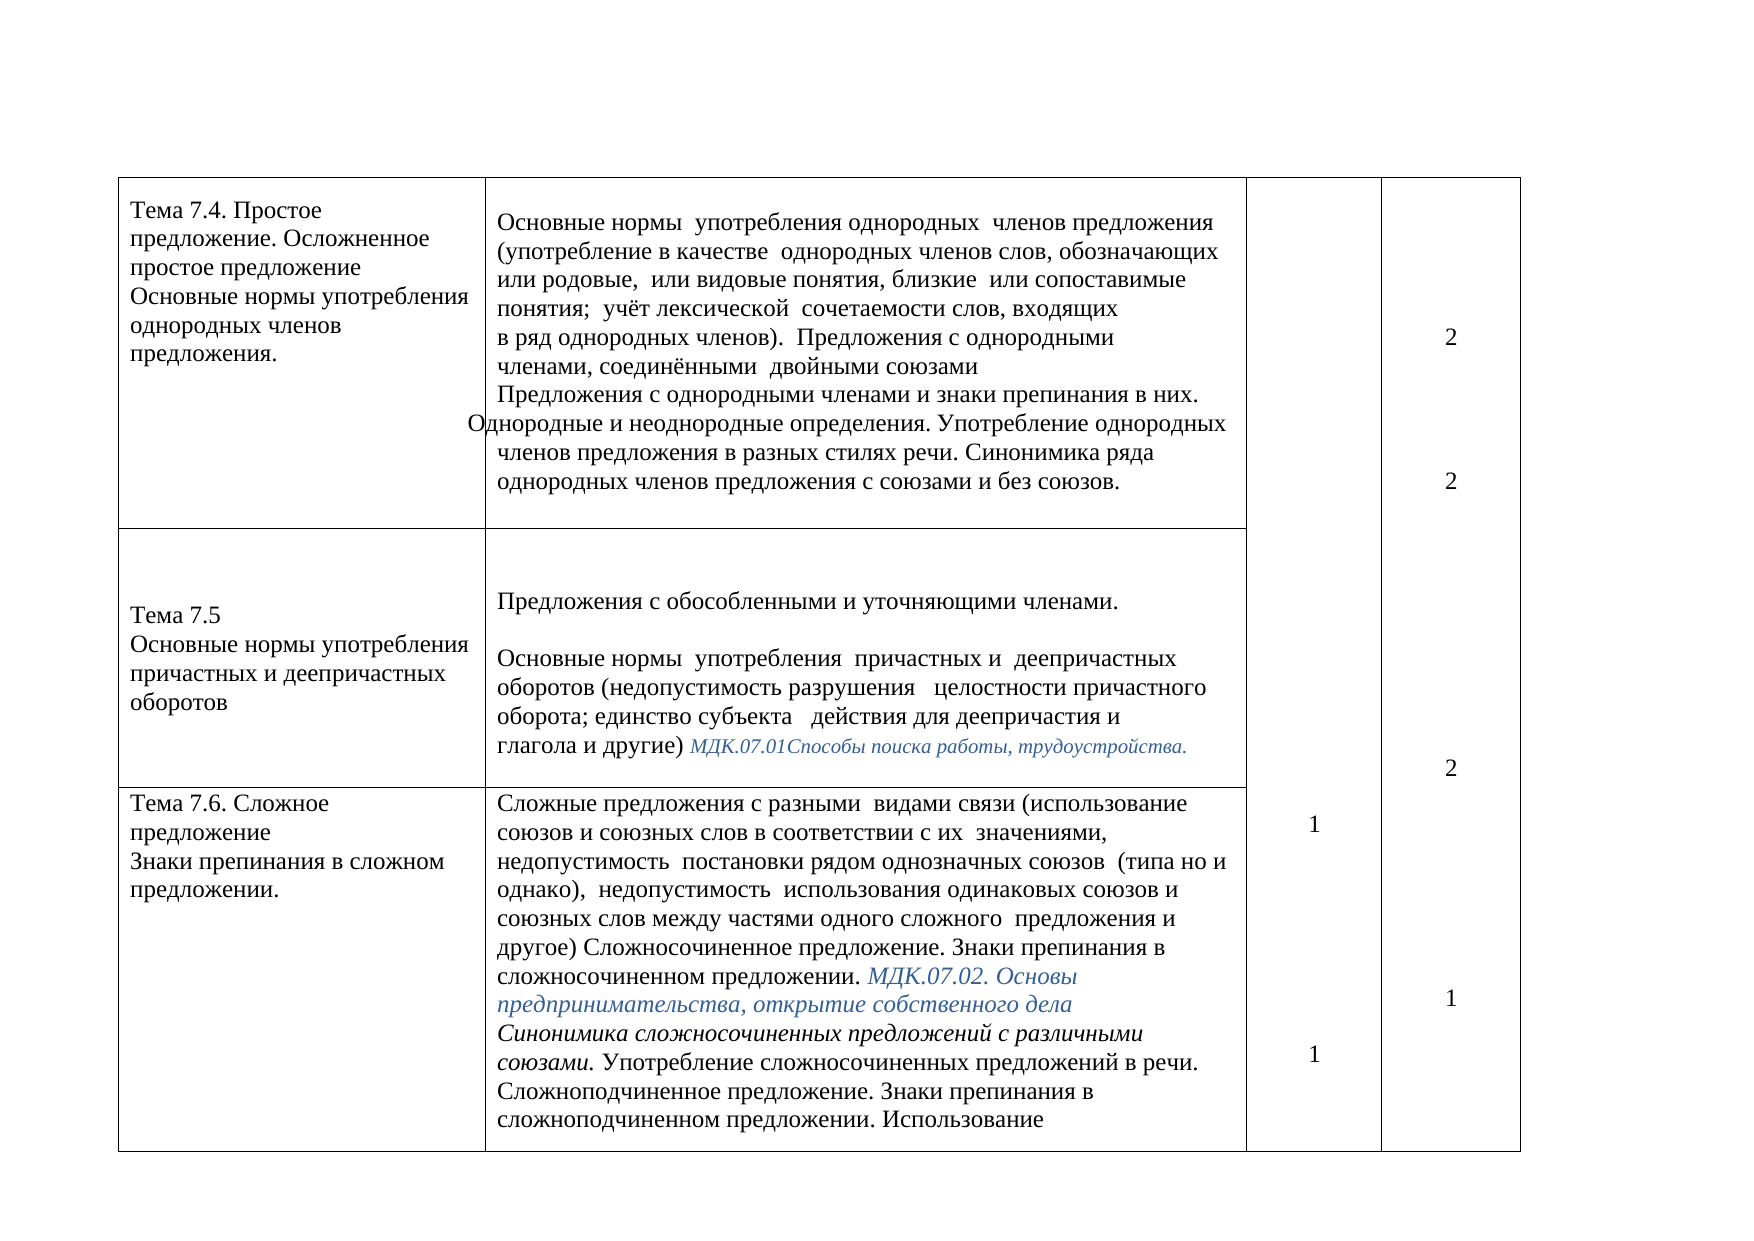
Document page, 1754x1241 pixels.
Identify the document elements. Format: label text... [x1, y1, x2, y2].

table_cell Тема 7.4. Простое предложение. Осложненное простое предложение Основные нормы употребления однородных членов предложения. [119, 178, 485, 527]
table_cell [119, 788, 485, 1151]
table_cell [486, 788, 1246, 1151]
table_cell Основные нормы употребления однородных членов предложения (употребление в качестве однородных членов слов, обозначающих или родовые, или видовые понятия, близкие или сопоставимые понятия; учёт лексической сочетаемости слов, входящих в ряд однородных членов). Предложения с однородными членами, соединёнными двойными союзами Предложения с однородными членами и знаки препинания в них. Однородные и неоднородные определения. Употребление однородных членов предложения в разных стилях речи. Синонимика ряда однородных членов предложения с союзами и без союзов. [486, 178, 1246, 527]
table_cell Предложения с обособленными и уточняющими членами. Основные нормы употребления причастных и деепричастных оборотов (недопустимость разрушения целостности причастного оборота; единство субъекта действия для деепричастия и глагола и другие) МДК.07.01Способы поиска работы, трудоустройства. [486, 529, 1246, 787]
table_cell Тема 7.5 Основные нормы употребления причастных и деепричастных оборотов [119, 529, 485, 787]
table_cell 2 2 2 1 [1382, 178, 1520, 1151]
